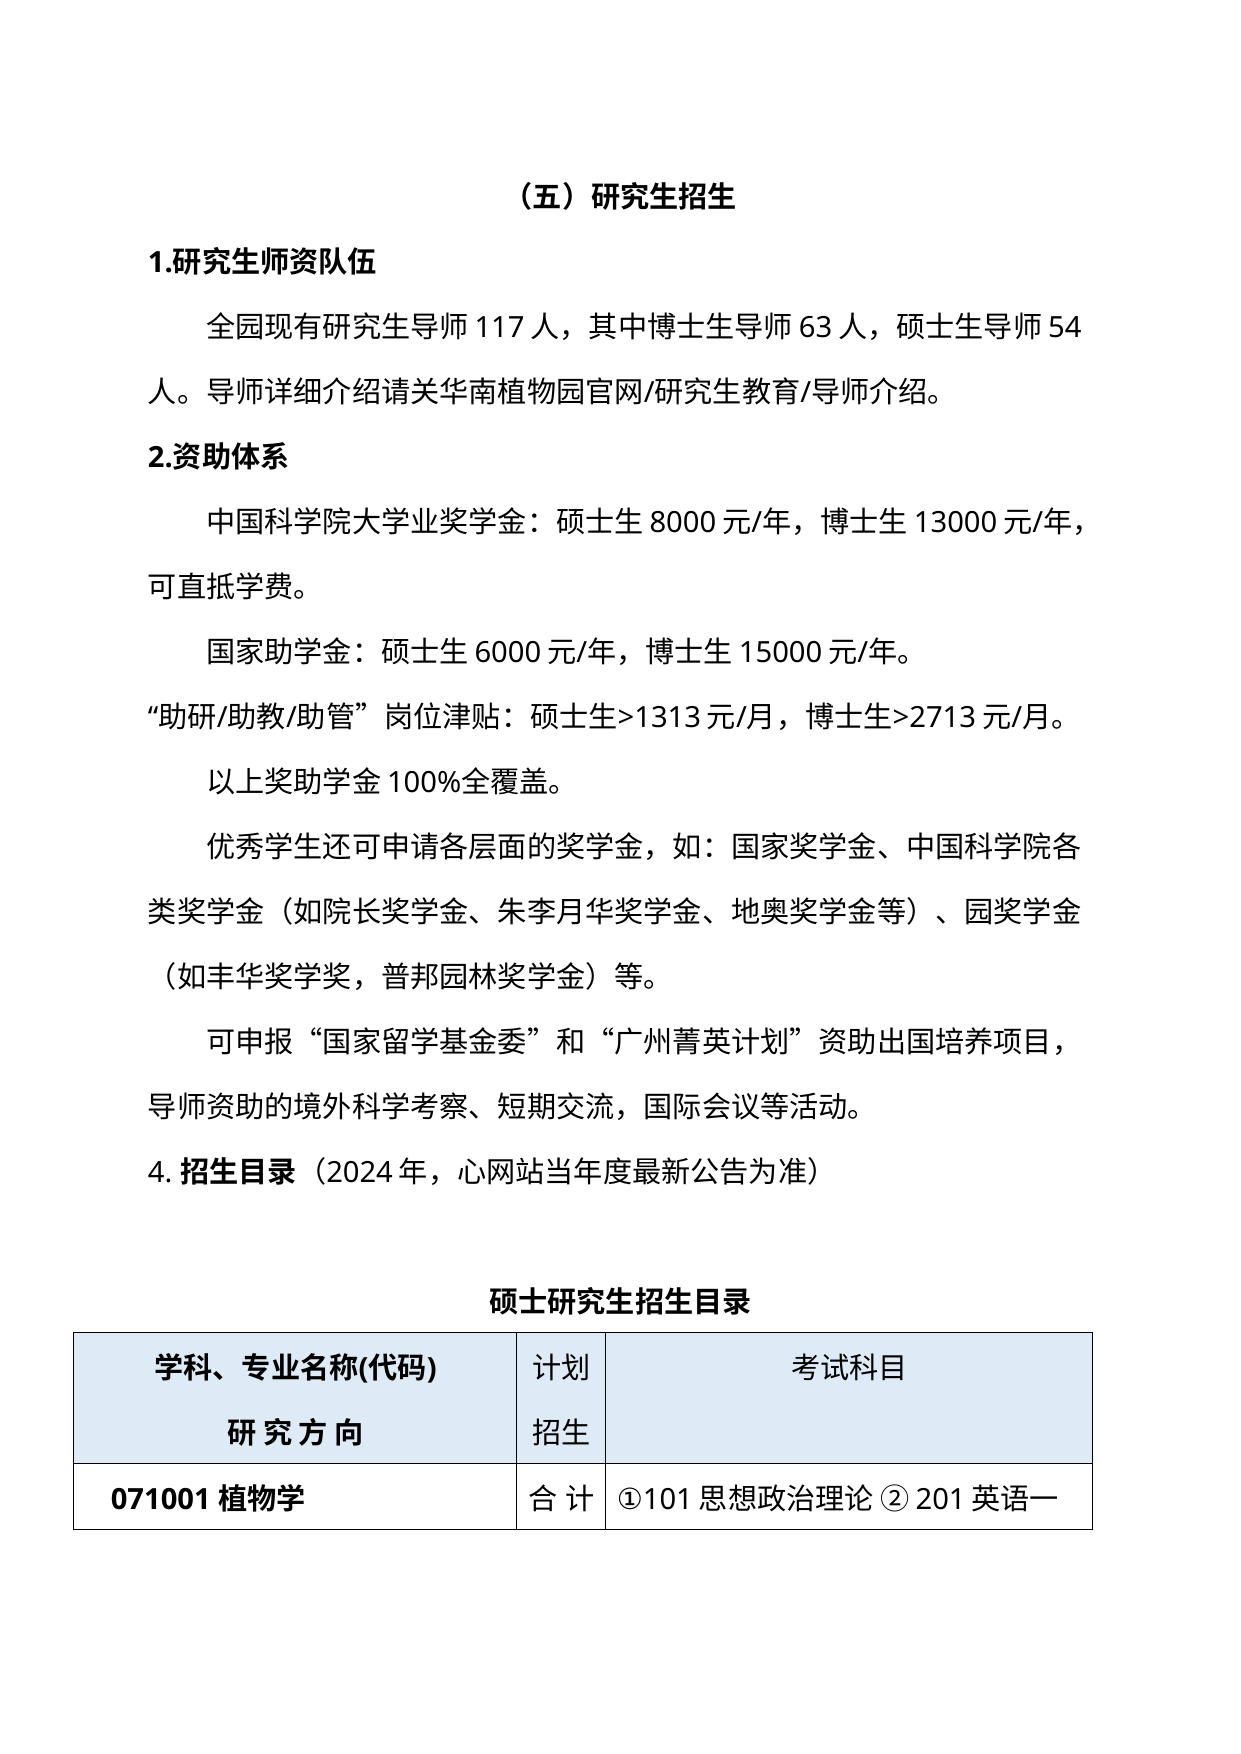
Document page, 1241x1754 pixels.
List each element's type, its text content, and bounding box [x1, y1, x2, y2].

text 1.研究生师资队伍 [148, 227, 1092, 292]
text （五）研究生招生 [148, 162, 1092, 227]
text 可申报“国家留学基金委”和“广州菁英计划”资助出国培养项目，导师资助的境外科学考察、短期交流，国际会议等活动。 [148, 1007, 1092, 1137]
text 2.资助体系 [148, 422, 1092, 487]
table_cell 合计约80人 [517, 1464, 605, 1529]
table_header 考试科目 [606, 1333, 1092, 1463]
list 招生目录（2024年，心网站当年度最新公告为准） [148, 1137, 1092, 1202]
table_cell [74, 1464, 516, 1529]
text 中国科学院大学业奖学金：硕士生8000元/年，博士生13000元/年，可直抵学费。 [148, 487, 1092, 617]
text 优秀学生还可申请各层面的奖学金，如：国家奖学金、中国科学院各类奖学金（如院长奖学金、朱李月华奖学金、地奥奖学金等）、园奖学金（如丰华奖学奖，普邦园林奖学金）等。 [148, 812, 1092, 1007]
text 以上奖助学金100%全覆盖。 [148, 747, 1092, 812]
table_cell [606, 1464, 1092, 1529]
text 国家助学金：硕士生6000元/年，博士生15000元/年。 [148, 617, 1092, 682]
table_header 计划招生 [517, 1333, 605, 1463]
text 全园现有研究生导师117人，其中博士生导师63人，硕士生导师54人。导师详细介绍请关华南植物园官网/研究生教育/导师介绍。 [148, 292, 1092, 422]
text 硕士研究生招生目录 [148, 1267, 1092, 1332]
table_header 学科、专业名称(代码) 研 究 方 向 [74, 1333, 516, 1463]
text “助研/助教/助管”岗位津贴：硕士生>1313元/月，博士生>2713元/月。 [148, 682, 1092, 747]
